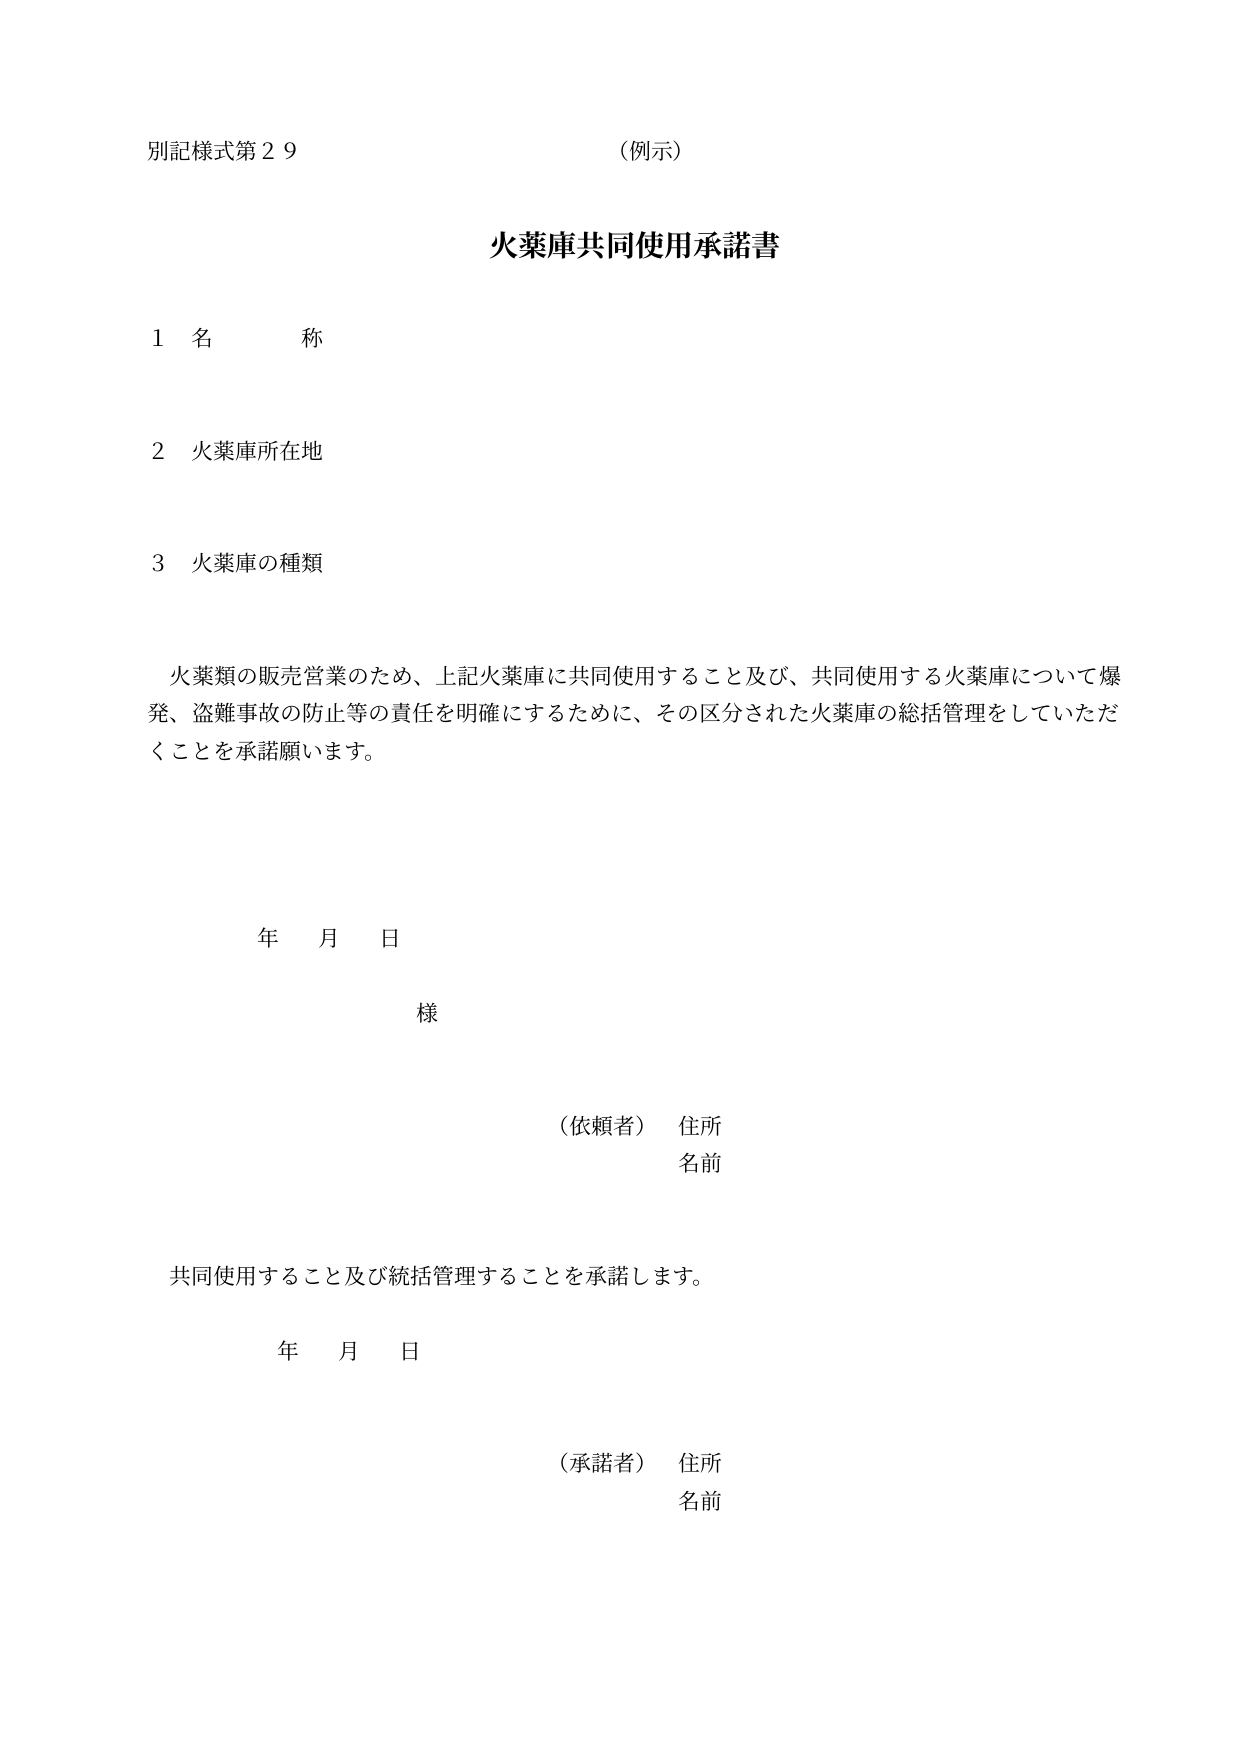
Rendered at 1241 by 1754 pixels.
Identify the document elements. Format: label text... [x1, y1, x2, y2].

text 名前 [148, 1143, 1122, 1181]
text 年 月 日 [148, 1331, 1122, 1368]
text 年 月 日 [148, 918, 1122, 956]
text （承諾者） 住所 [148, 1443, 1122, 1481]
text 別記様式第２９ （例示） [148, 131, 1034, 168]
text １ 名 称 [148, 318, 1122, 356]
text 共同使用すること及び統括管理することを承諾します。 [148, 1256, 1122, 1293]
text 火薬庫共同使用承諾書 [148, 206, 1122, 281]
text 火薬類の販売営業のため、上記火薬庫に共同使用すること及び、共同使用する火薬庫について爆発、盗難事故の防止等の責任を明確にするために、その区分された火薬庫の総括管理をしていただくことを承諾願います。 [148, 656, 1122, 768]
text 名前 [148, 1481, 1122, 1518]
text ３ 火薬庫の種類 [148, 543, 1122, 581]
text 様 [148, 993, 1122, 1031]
text ２ 火薬庫所在地 [148, 431, 1122, 468]
text （依頼者） 住所 [148, 1106, 1122, 1143]
